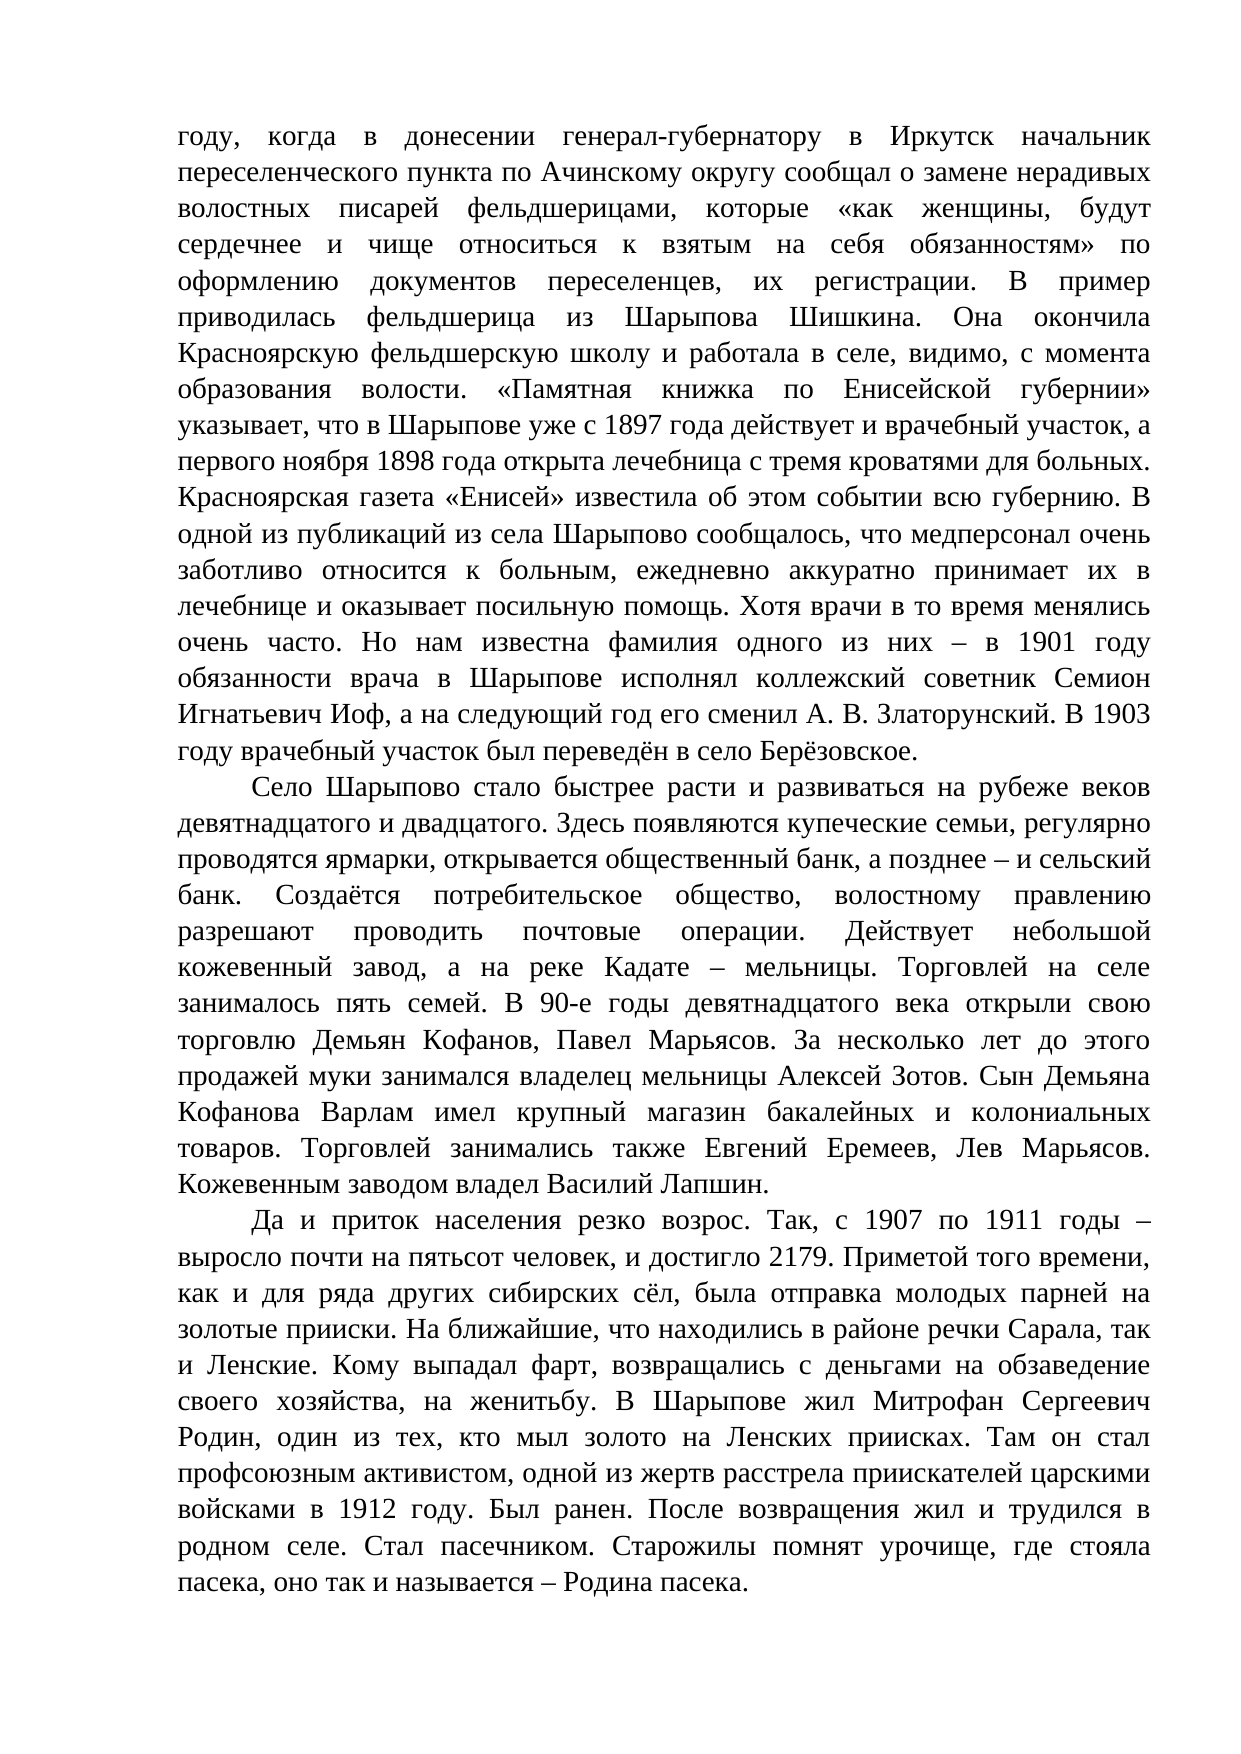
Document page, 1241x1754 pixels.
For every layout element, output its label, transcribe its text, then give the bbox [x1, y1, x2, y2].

text Да и приток населения резко возрос. Так, с 1907 по 1911 годы – выросло почти на пятьсот человек, и достигло 2179. Приметой того времени, как и для ряда других сибирских сёл, была отправка молодых парней на золотые прииски. На ближайшие, что находились в районе речки Сарала, так и Ленские. Кому выпадал фарт, возвращались с деньгами на обзаведение своего хозяйства, на женитьбу. В Шарыпове жил Митрофан Сергеевич Родин, один из тех, кто мыл золото на Ленских приисках. Там он стал профсоюзным активистом, одной из жертв расстрела приискателей царскими войсками в 1912 году. Был ранен. После возвращения жил и трудился в родном селе. Стал пасечником. Старожилы помнят урочище, где стояла пасека, оно так и называется – Родина пасека. [177, 1202, 1152, 1597]
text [177, 118, 1152, 766]
text Село Шарыпово стало быстрее расти и развиваться на рубеже веков девятнадцатого и двадцатого. Здесь появляются купеческие семьи, регулярно проводятся ярмарки, открывается общественный банк, а позднее – и сельский банк. Создаётся потребительское общество, волостному правлению разрешают проводить почтовые операции. Действует небольшой кожевенный завод, а на реке Кадате – мельницы. Торговлей на селе занималось пять семей. В 90-е годы девятнадцатого века открыли свою торговлю Демьян Кофанов, Павел Марьясов. За несколько лет до этого продажей муки занимался владелец мельницы Алексей Зотов. Сын Демьяна Кофанова Варлам имел крупный магазин бакалейных и колониальных товаров. Торговлей занимались также Евгений Еремеев, Лев Марьясов. Кожевенным заводом владел Василий Лапшин. [177, 769, 1152, 1200]
